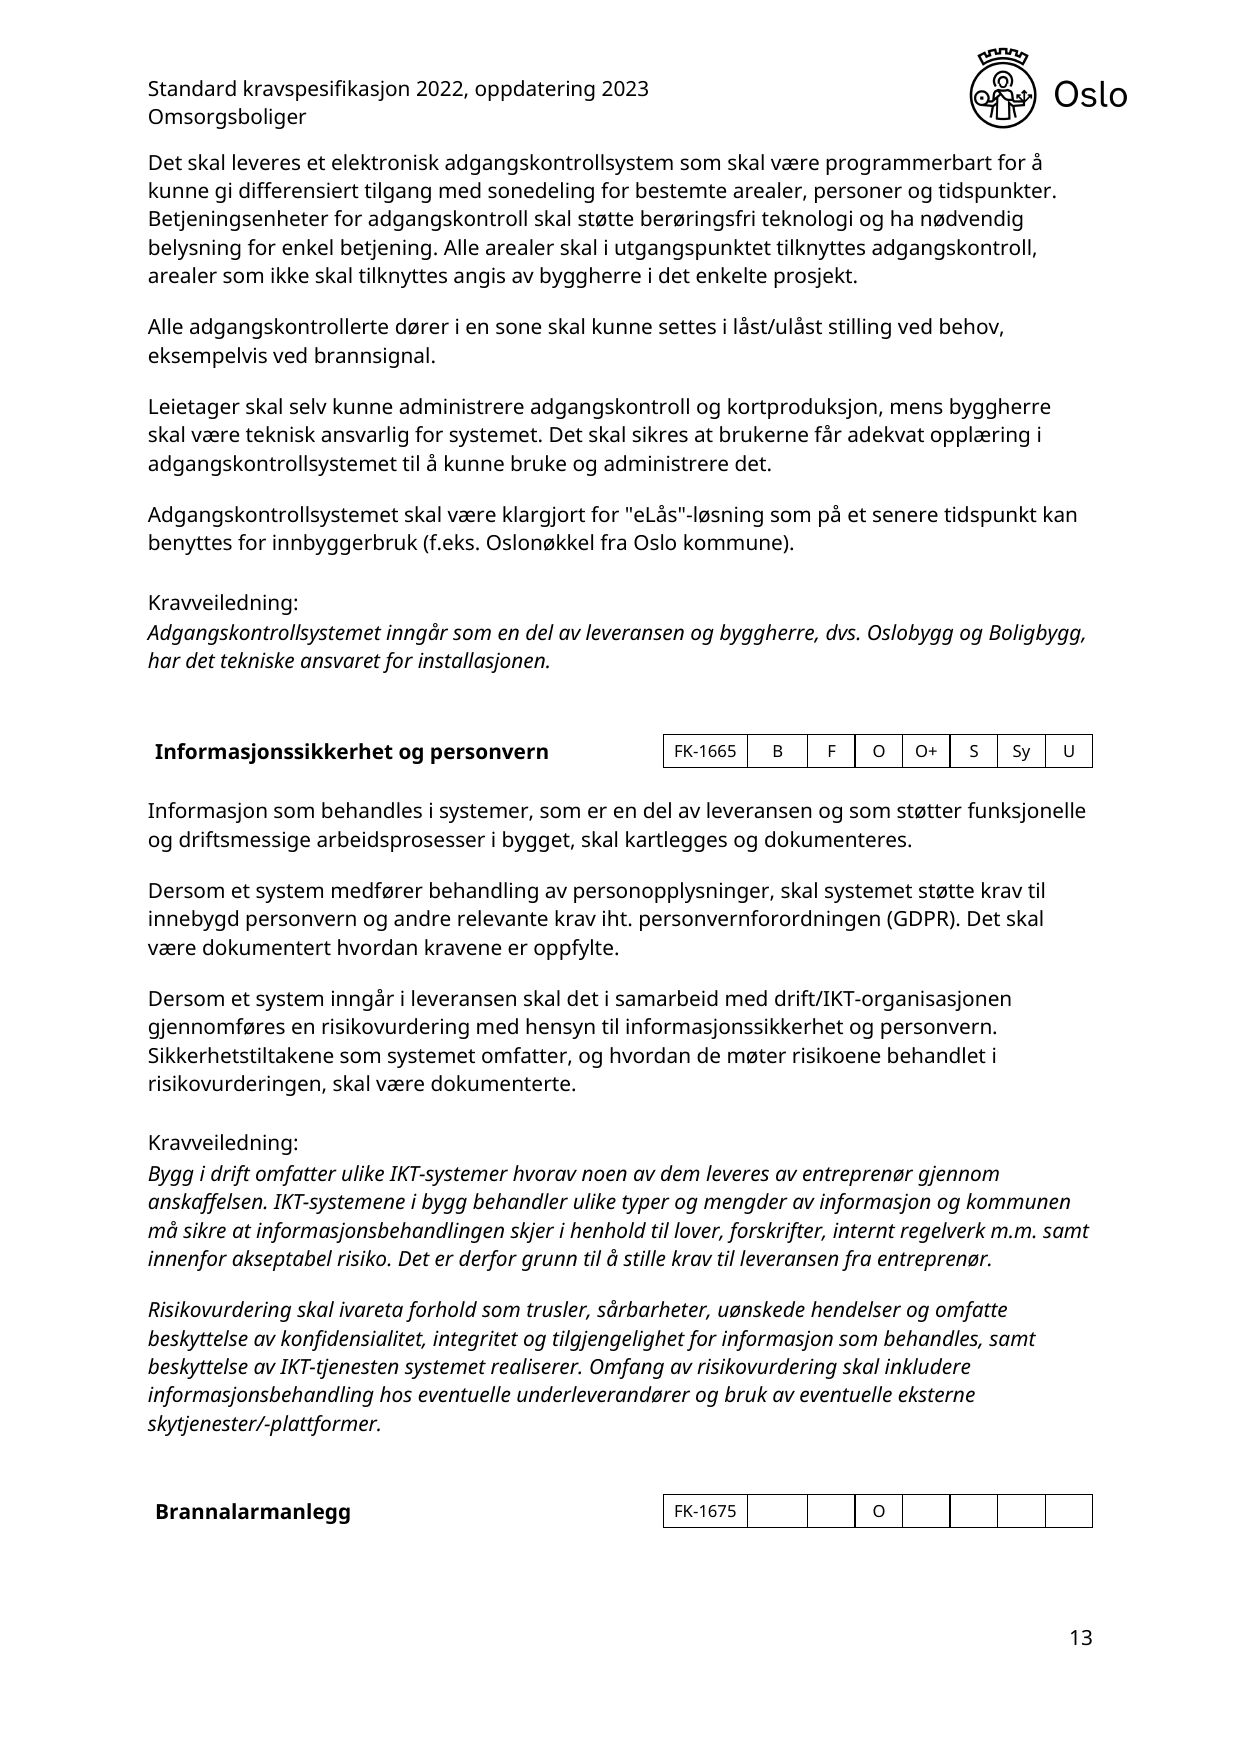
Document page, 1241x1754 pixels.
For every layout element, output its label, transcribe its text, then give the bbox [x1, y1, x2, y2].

table_header O [856, 1495, 902, 1527]
text Det skal leveres et elektronisk adgangskontrollsystem som skal være programmerbart for å kunne gi differensiert tilgang med sonedeling for bestemte arealer, personer og tidspunkter. Betjeningsenheter for adgangskontroll skal støtte berøringsfri teknologi og ha nødvendig belysning for enkel betjening. Alle arealer skal i utgangspunktet tilknyttes adgangskontroll, arealer som ikke skal tilknyttes angis av byggherre i det enkelte prosjekt. Alle adgangskontrollerte dører i en sone skal kunne settes i låst/ulåst stilling ved behov, eksempelvis ved brannsignal. Leietager skal selv kunne administrere adgangskontroll og kortproduksjon, mens byggherre skal være teknisk ansvarlig for systemet. Det skal sikres at brukerne får adekvat opplæring i adgangskontrollsystemet til å kunne bruke og administrere det. Adgangskontrollsystemet skal være klargjort for "eLås"-løsning som på et senere tidspunkt kan benyttes for innbyggerbruk (f.eks. Oslonøkkel fra Oslo kommune). [148, 148, 1093, 557]
text Kravveiledning: [148, 588, 1093, 616]
text Adgangskontrollsystemet inngår som en del av leveransen og byggherre, dvs. Oslobygg og Boligbygg, har det tekniske ansvaret for installasjonen. [148, 618, 1093, 675]
table_header [951, 1495, 997, 1527]
text Informasjon som behandles i systemer, som er en del av leveransen og som støtter funksjonelle og driftsmessige arbeidsprosesser i bygget, skal kartlegges og dokumenteres. Dersom et system medfører behandling av personopplysninger, skal systemet støtte krav til innebygd personvern og andre relevante krav iht. personvernforordningen (GDPR). Det skal være dokumentert hvordan kravene er oppfylte. Dersom et system inngår i leveransen skal det i samarbeid med drift/IKT-organisasjonen gjennomføres en risikovurdering med hensyn til informasjonssikkerhet og personvern. Sikkerhetstiltakene som systemet omfatter, og hvordan de møter risikoene behandlet i risikovurderingen, skal være dokumenterte. [148, 796, 1093, 1098]
table_header [1046, 1495, 1092, 1527]
table_header F [808, 735, 854, 767]
table_header Sy [998, 735, 1045, 767]
table_header Brannalarmanlegg [148, 1494, 663, 1527]
text Bygg i drift omfatter ulike IKT-systemer hvorav noen av dem leveres av entreprenør gjennom anskaffelsen. IKT-systemene i bygg behandler ulike typer og mengder av informasjon og kommunen må sikre at informasjonsbehandlingen skjer i henhold til lover, forskrifter, internt regelverk m.m. samt innenfor akseptabel risiko. Det er derfor grunn til å stille krav til leveransen fra entreprenør. Risikovurdering skal ivareta forhold som trusler, sårbarheter, uønskede hendelser og omfatte beskyttelse av konfidensialitet, integritet og tilgjengelighet for informasjon som behandles, samt beskyttelse av IKT-tjenesten systemet realiserer. Omfang av risikovurdering skal inkludere informasjonsbehandling hos eventuelle underleverandører og bruk av eventuelle eksterne skytjenester/-plattformer. [148, 1159, 1093, 1437]
table_header S [951, 735, 997, 767]
table_header O [856, 735, 902, 767]
table_header U [1046, 735, 1092, 767]
table_header O+ [903, 735, 949, 767]
table_header [998, 1495, 1045, 1527]
table_header FK-1675 [664, 1495, 747, 1527]
table_header B [748, 735, 807, 767]
text Kravveiledning: [148, 1128, 1093, 1157]
table_header [903, 1495, 949, 1527]
table_header [748, 1495, 807, 1527]
table_header [808, 1495, 854, 1527]
table_header Informasjonssikkerhet og personvern [148, 734, 663, 767]
table_header FK-1665 [664, 735, 747, 767]
picture [956, 21, 1140, 146]
